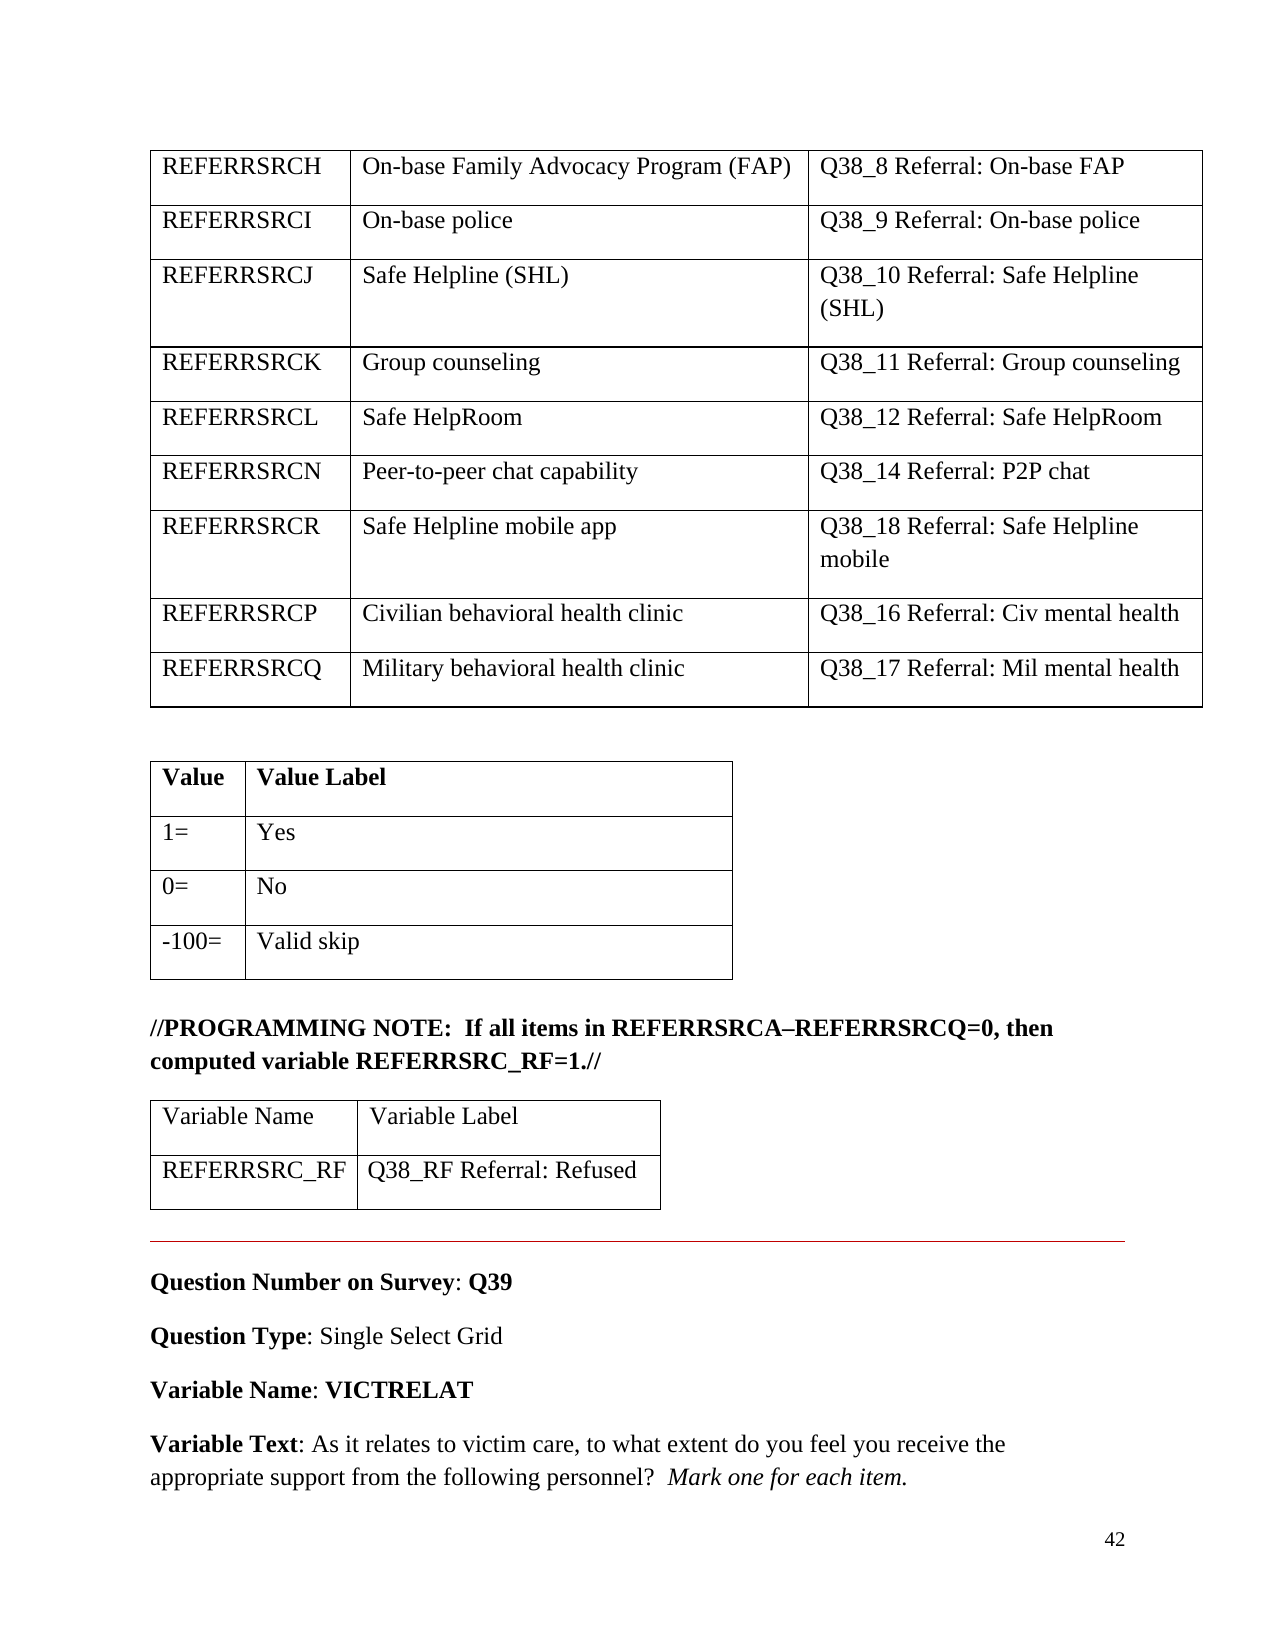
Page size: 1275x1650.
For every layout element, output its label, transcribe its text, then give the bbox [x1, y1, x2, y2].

table_cell -100= [151, 926, 245, 979]
table_cell Q38_17 Referral: Mil mental health [809, 653, 1202, 706]
text Variable Text: As it relates to victim care, to what extent do you feel you receive the appropriate support from the following personnel? Mark one for each item. [150, 1429, 1125, 1490]
table_cell On-base Family Advocacy Program (FAP) [351, 151, 808, 204]
table_cell REFERRSRCJ [151, 260, 350, 346]
table_cell Safe Helpline (SHL) [351, 260, 808, 346]
text //PROGRAMMING NOTE: If all items in REFERRSRCA–REFERRSRCQ=0, then computed variable REFERRSRC_RF=1.// [150, 980, 1125, 1075]
text Question Number on Survey: Q39 [150, 1267, 1125, 1296]
table_cell Group counseling [351, 348, 808, 401]
table_cell Safe HelpRoom [351, 402, 808, 455]
table_cell On-base police [351, 206, 808, 259]
table_cell 0= [151, 871, 245, 925]
table_cell 1= [151, 817, 245, 870]
table_cell Peer-to-peer chat capability [351, 456, 808, 510]
table_header Variable Label [358, 1101, 660, 1154]
text Question Type: Single Select Grid [150, 1321, 1125, 1350]
table_header Value [151, 762, 245, 816]
table_cell Safe Helpline mobile app [351, 511, 808, 597]
table_cell Civilian behavioral health clinic [351, 599, 808, 652]
table_cell Q38_16 Referral: Civ mental health [809, 599, 1202, 652]
table_cell Q38_RF Referral: Refused [358, 1156, 660, 1209]
table_cell REFERRSRCI [151, 206, 350, 259]
table_cell REFERRSRCP [151, 599, 350, 652]
table_cell Q38_18 Referral: Safe Helpline mobile [809, 511, 1202, 597]
table_cell Q38_10 Referral: Safe Helpline (SHL) [809, 260, 1202, 346]
table_cell Q38_9 Referral: On-base police [809, 206, 1202, 259]
table_cell Q38_8 Referral: On-base FAP [809, 151, 1202, 204]
table_cell Military behavioral health clinic [351, 653, 808, 706]
table_cell Q38_11 Referral: Group counseling [809, 348, 1202, 401]
table_cell REFERRSRCR [151, 511, 350, 597]
table_cell Valid skip [246, 926, 732, 979]
table_cell REFERRSRCN [151, 456, 350, 510]
table_cell REFERRSRC_RF [151, 1156, 357, 1209]
table_cell Yes [246, 817, 732, 870]
table_cell REFERRSRCQ [151, 653, 350, 706]
table_cell No [246, 871, 732, 925]
table_cell Q38_14 Referral: P2P chat [809, 456, 1202, 510]
table_cell REFERRSRCK [151, 348, 350, 401]
text Variable Name: VICTRELAT [150, 1375, 1125, 1403]
table_header Value Label [246, 762, 732, 816]
table_cell REFERRSRCH [151, 151, 350, 204]
table_header Variable Name [151, 1101, 357, 1154]
table_cell Q38_12 Referral: Safe HelpRoom [809, 402, 1202, 455]
table_cell REFERRSRCL [151, 402, 350, 455]
